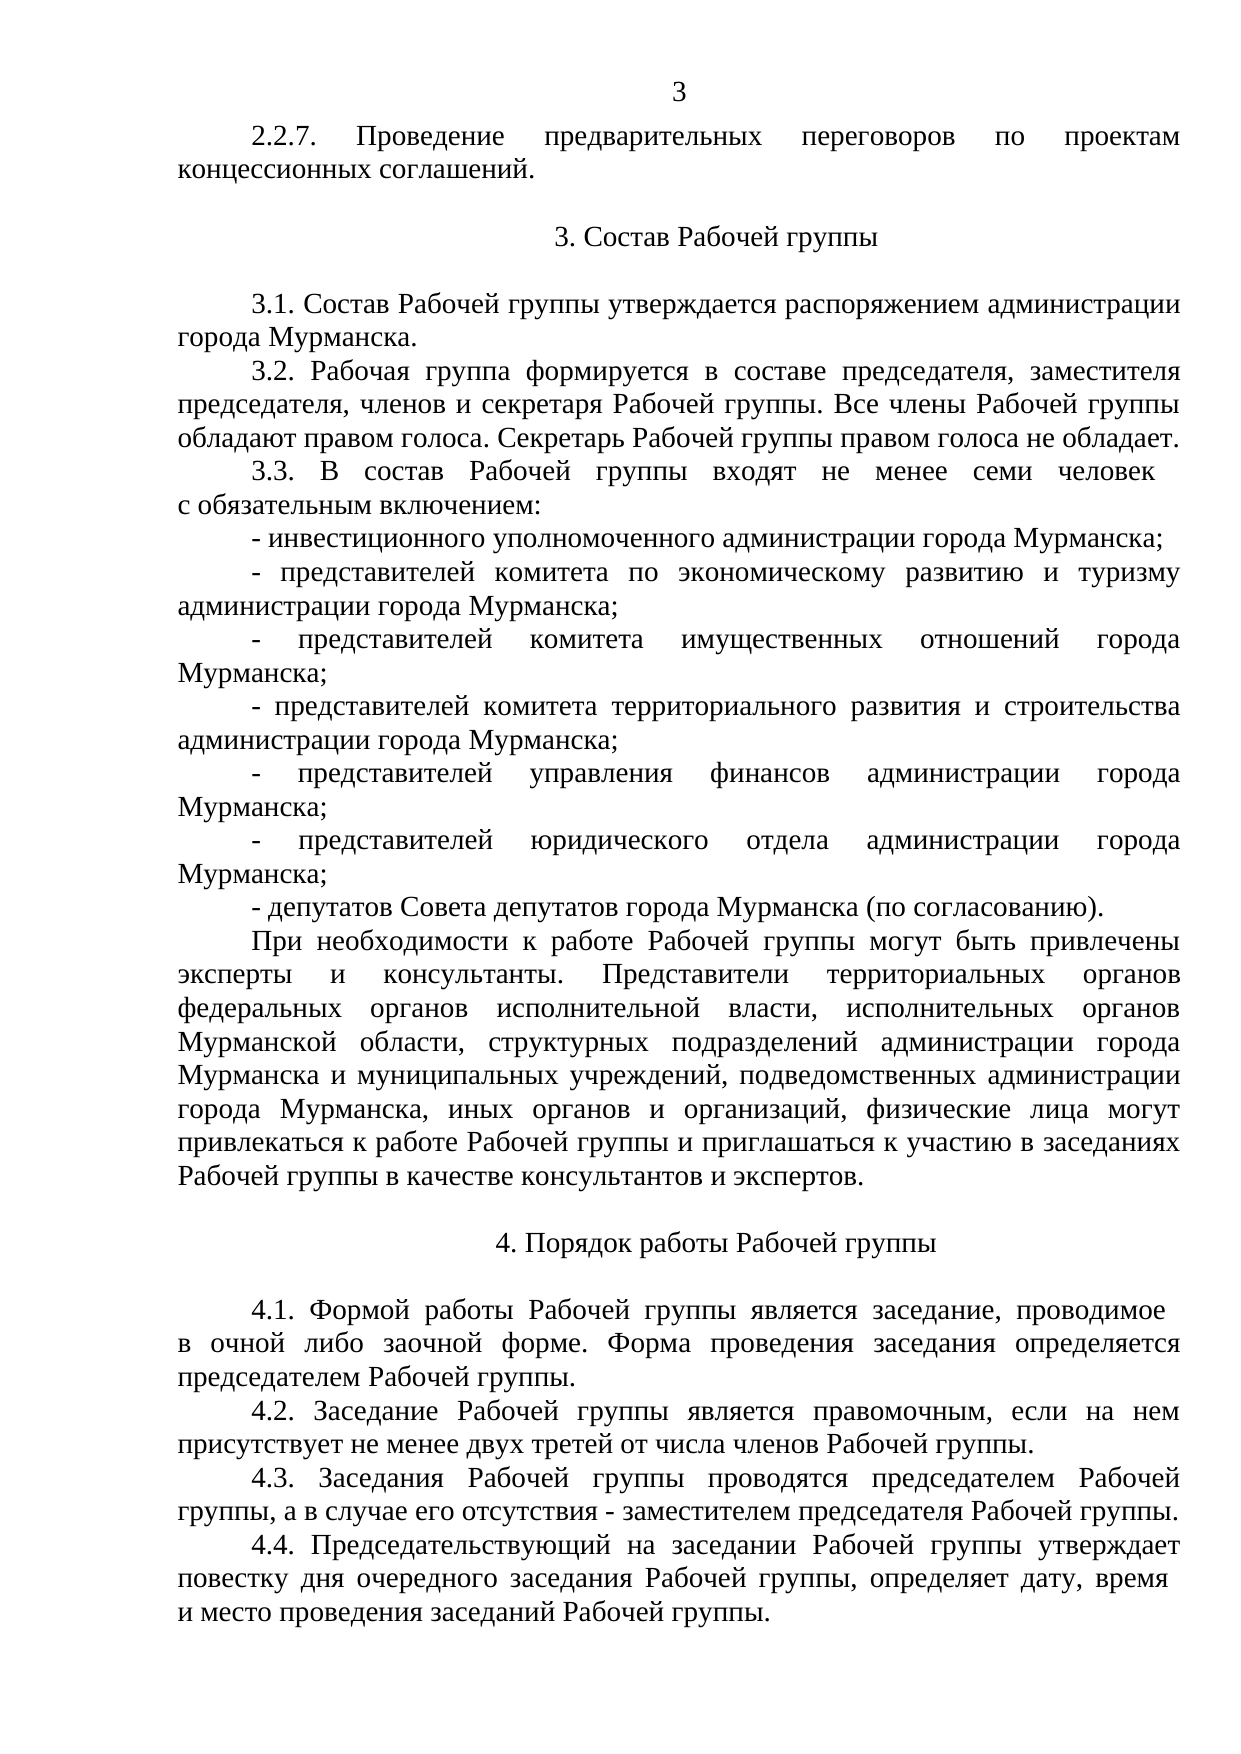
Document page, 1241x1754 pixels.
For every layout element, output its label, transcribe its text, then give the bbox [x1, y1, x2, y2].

text 4. Порядок работы Рабочей группы [177, 1225, 1181, 1258]
text 2.2.7. Проведение предварительных переговоров по проектам концессионных соглашений. [177, 118, 1181, 185]
text При необходимости к работе Рабочей группы могут быть привлечены эксперты и консультанты. Представители территориальных органов федеральных органов исполнительной власти, исполнительных органов Мурманской области, структурных подразделений администрации города Мурманска и муниципальных учреждений, подведомственных администрации города Мурманска, иных органов и организаций, физические лица могут привлекаться к работе Рабочей группы и приглашаться к участию в заседаниях Рабочей группы в качестве консультантов и экспертов. [177, 923, 1181, 1191]
text - представителей управления финансов администрации города Мурманска; [177, 755, 1181, 822]
text - представителей комитета по экономическому развитию и туризму администрации города Мурманска; [177, 554, 1181, 621]
text - депутатов Совета депутатов города Мурманска (по согласованию). [177, 889, 1181, 923]
text 3.1. Состав Рабочей группы утверждается распоряжением администрации города Мурманска. [177, 286, 1181, 353]
text 3.3. В состав Рабочей группы входят не менее семи человек с обязательным включением: [177, 453, 1181, 521]
text 4.2. Заседание Рабочей группы является правомочным, если на нем присутствует не менее двух третей от числа членов Рабочей группы. [177, 1393, 1181, 1460]
text - представителей комитета территориального развития и строительства администрации города Мурманска; [177, 688, 1181, 755]
text 4.3. Заседания Рабочей группы проводятся председателем Рабочей группы, а в случае его отсутствия - заместителем председателя Рабочей группы. [177, 1460, 1181, 1527]
text 4.4. Председательствующий на заседании Рабочей группы утверждает повестку дня очередного заседания Рабочей группы, определяет дату, время и место проведения заседаний Рабочей группы. [177, 1527, 1181, 1627]
text 3. Состав Рабочей группы [177, 219, 1181, 252]
text - представителей комитета имущественных отношений города Мурманска; [177, 621, 1181, 688]
text 3.2. Рабочая группа формируется в составе председателя, заместителя председателя, членов и секретаря Рабочей группы. Все члены Рабочей группы обладают правом голоса. Секретарь Рабочей группы правом голоса не обладает. [177, 353, 1181, 453]
text - представителей юридического отдела администрации города Мурманска; [177, 822, 1181, 889]
text - инвестиционного уполномоченного администрации города Мурманска; [177, 521, 1181, 554]
text 4.1. Формой работы Рабочей группы является заседание, проводимое в очной либо заочной форме. Форма проведения заседания определяется председателем Рабочей группы. [177, 1292, 1181, 1393]
